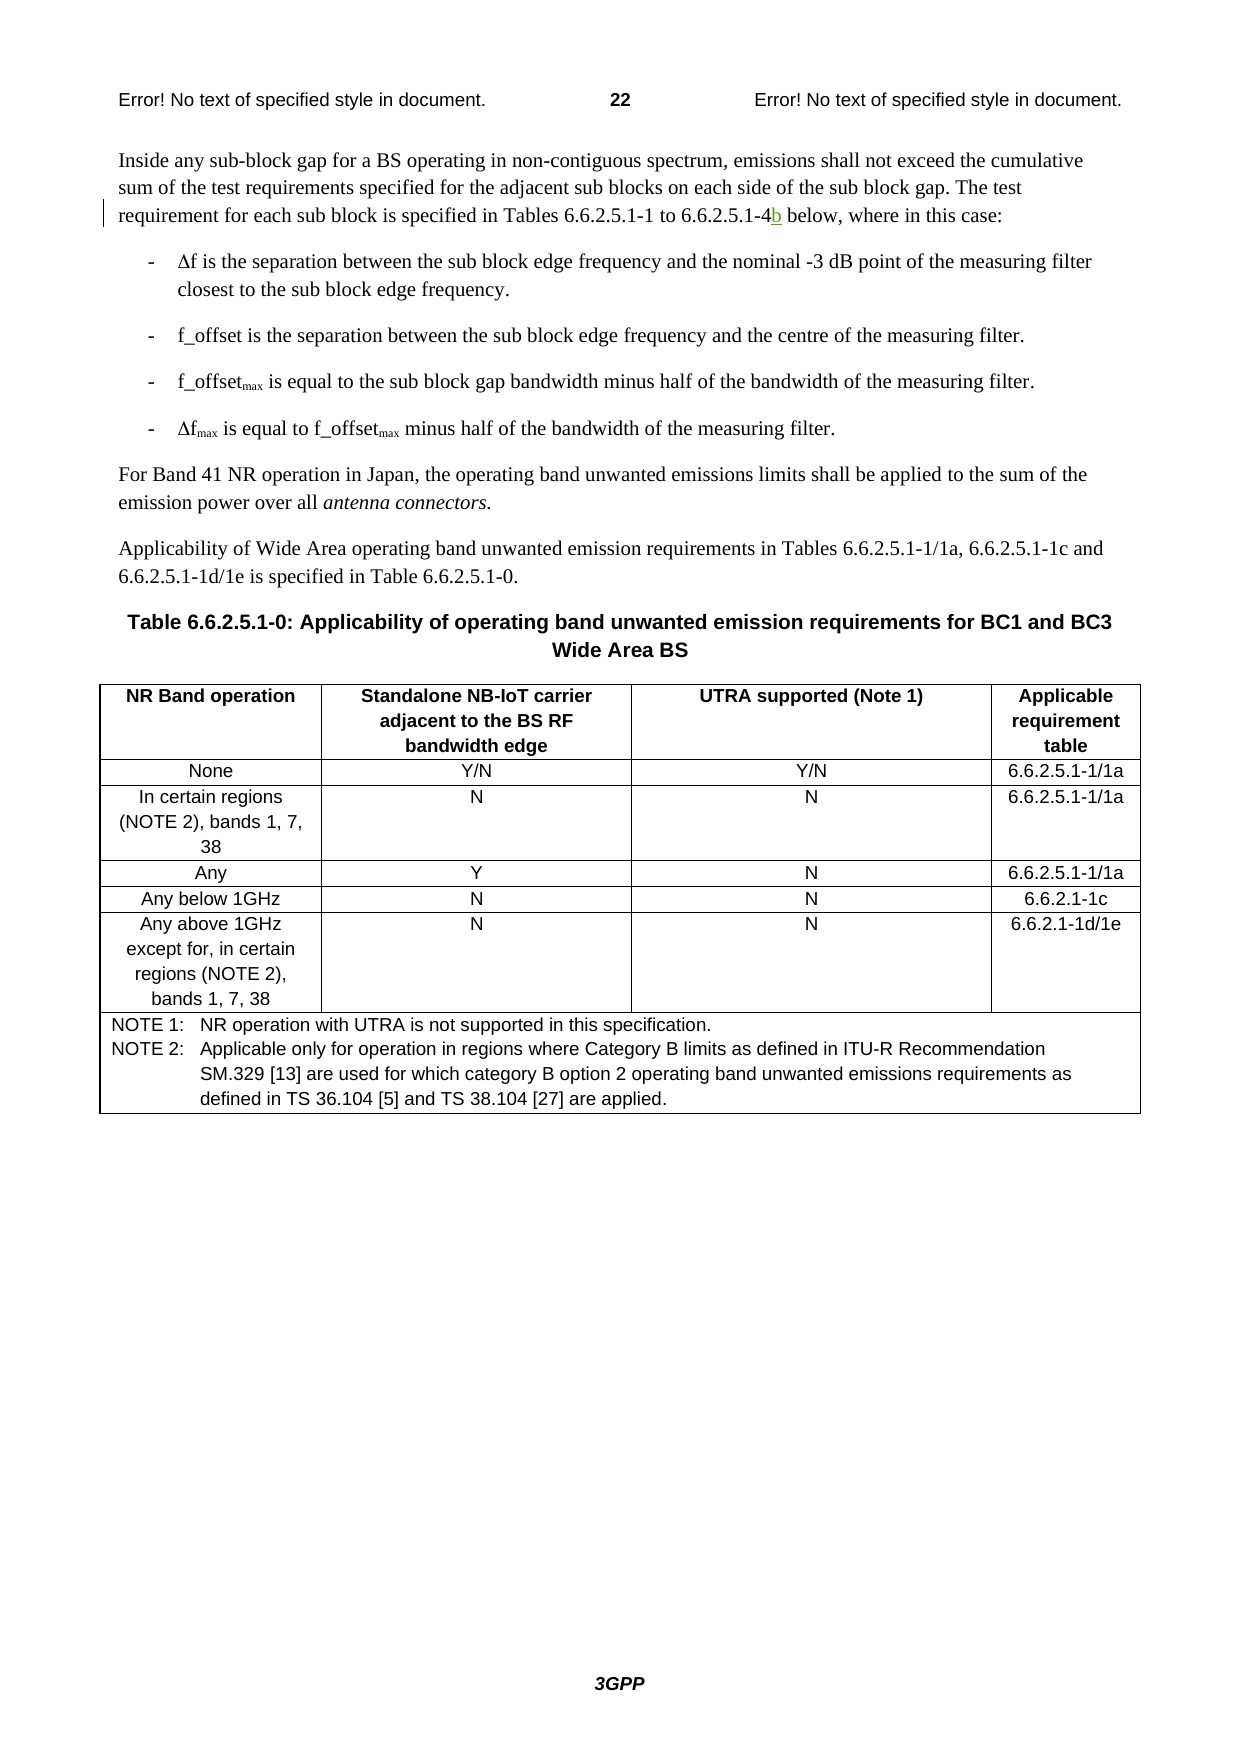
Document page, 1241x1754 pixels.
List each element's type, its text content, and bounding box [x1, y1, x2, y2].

table_header Standalone NB-IoT carrier adjacent to the BS RF bandwidth edge [322, 685, 631, 759]
table_cell Y/N [322, 760, 631, 785]
table_cell 6.6.2.5.1-1/1a [992, 786, 1140, 860]
table_cell None [101, 760, 321, 785]
table_cell In certain regions (NOTE 2), bands 1, 7, 38 [101, 786, 321, 860]
table_cell 6.6.2.5.1-1/1a [992, 861, 1140, 886]
text - f_offset is the separation between the sub block edge frequency and the centre of the measuring filter. [148, 323, 1122, 347]
table_cell N [322, 913, 631, 1012]
text - f is the separation between the sub block edge frequency and the nominal -3 dB point of the measuring filter closest to the sub block edge frequency. [148, 249, 1122, 301]
table_cell Y/N [632, 760, 991, 785]
table_cell Any [101, 861, 321, 886]
table_cell 6.6.2.5.1-1/1a [992, 760, 1140, 785]
text Table 6.6.2.5.1-0: Applicability of operating band unwanted emission requirements for BC1 and BC3 Wide Area BS [118, 610, 1122, 661]
table_header UTRA supported (Note 1) [632, 685, 991, 759]
table_cell N [632, 913, 991, 1012]
table_cell Any above 1GHz except for, in certain regions (NOTE 2), bands 1, 7, 38 [101, 913, 321, 1012]
table_header NR Band operation [101, 685, 321, 759]
table_cell N [632, 786, 991, 860]
table_cell N [322, 786, 631, 860]
table_cell Any below 1GHz [101, 887, 321, 912]
text Inside any sub-block gap for a BS operating in non-contiguous spectrum, emissions shall not exceed the cumulative sum of the test requirements specified for the adjacent sub blocks on each side of the sub block gap. The test requirement for each sub block is specified in Tables 6.6.2.5.1-1 to 6.6.2.5.1-4 below, where in this case: [118, 147, 1122, 227]
table_cell N [632, 861, 991, 886]
text For Band 41 NR operation in Japan, the operating band unwanted emissions limits shall be applied to the sum of the emission power over all antenna connectors. [118, 462, 1122, 514]
text - f_offsetmax is equal to the sub block gap bandwidth minus half of the bandwidth of the measuring filter. [148, 369, 1122, 393]
table_cell Y [322, 861, 631, 886]
text - fmax is equal to f_offsetmax minus half of the bandwidth of the measuring filter. [148, 416, 1122, 440]
table_cell NOTE 1: NR operation with UTRA is not supported in this specification. NOTE 2: Applicable only for operation in regions where Category B limits as defined in ITU-R Recommendation SM.329 [13] are used for which category B option 2 operating band unwanted emissions requirements as defined in TS 36.104 [5] and TS 38.104 [27] are applied. [101, 1013, 1140, 1112]
table_header Applicable requirement table [992, 685, 1140, 759]
table_cell N [322, 887, 631, 912]
table_cell 6.6.2.1-1d/1e [992, 913, 1140, 1012]
table_cell 6.6.2.1-1c [992, 887, 1140, 912]
table_cell N [632, 887, 991, 912]
text Applicability of Wide Area operating band unwanted emission requirements in Tables 6.6.2.5.1-1/1a, 6.6.2.5.1-1c and 6.6.2.5.1-1d/1e is specified in Table 6.6.2.5.1-0. [118, 536, 1122, 588]
